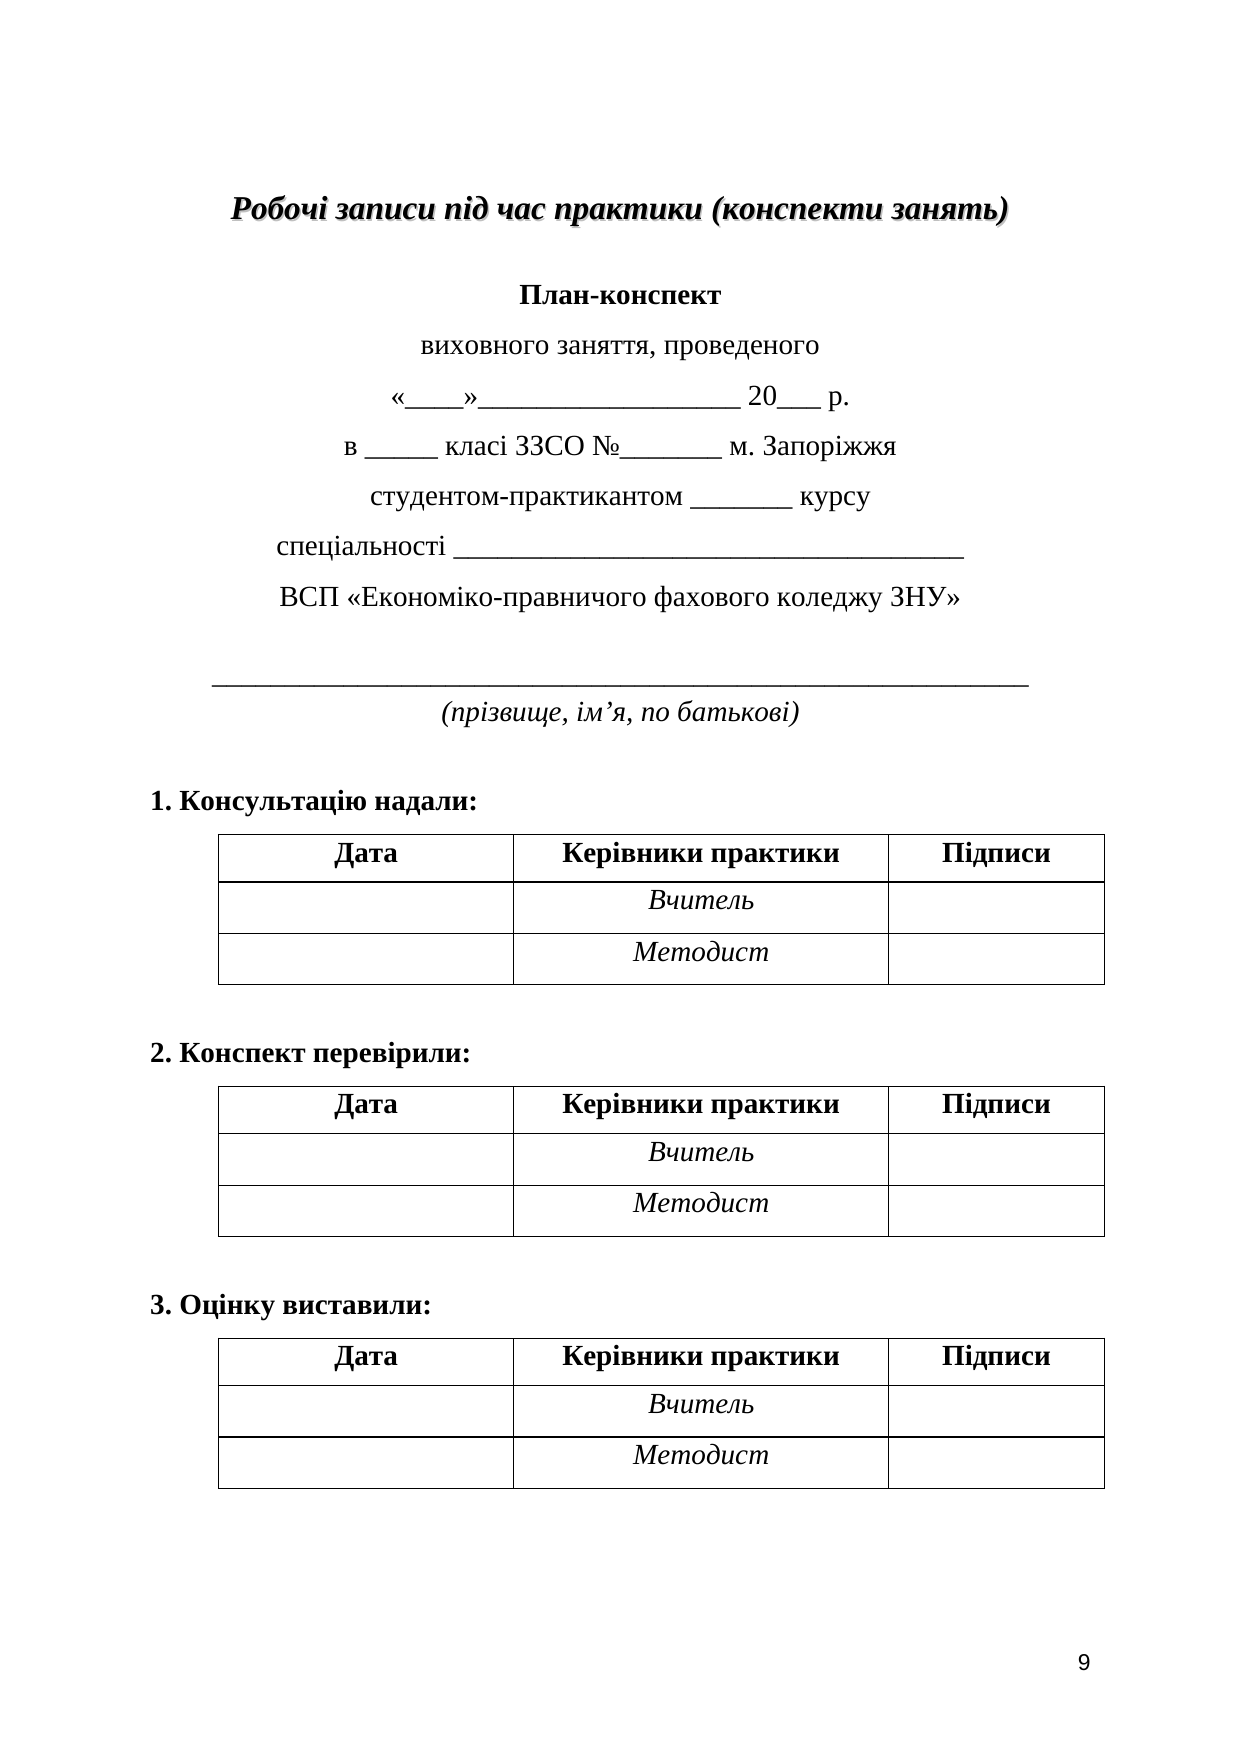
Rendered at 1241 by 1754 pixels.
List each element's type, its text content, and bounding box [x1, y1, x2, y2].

text ВСП «Економіко-правничого фахового коледжу ЗНУ» [150, 579, 1090, 612]
table_header Керівники практики [514, 1087, 888, 1133]
text (прізвище, ім’я, по батькові) [150, 694, 1090, 728]
text студентом-практикантом _______ курсу [150, 478, 1090, 512]
table_cell [889, 934, 1104, 984]
table_cell [219, 1386, 513, 1436]
text ________________________________________________________ [150, 656, 1090, 689]
table_header Підписи [889, 1087, 1104, 1133]
table_cell [889, 1438, 1104, 1488]
table_cell [219, 1186, 513, 1236]
text в _____ класі ЗЗСО №_______ м. Запоріжжя [150, 428, 1090, 461]
table_cell Вчитель [514, 1386, 888, 1436]
table_cell Методист [514, 1186, 888, 1236]
table_cell [219, 883, 513, 933]
table_cell [219, 934, 513, 984]
table_header Керівники практики [514, 835, 888, 881]
table_cell [219, 1438, 513, 1488]
table_header Дата [219, 1087, 513, 1133]
table_cell Методист [514, 1438, 888, 1488]
list Робочі записи під час практики (конспекти занять) [150, 188, 1090, 227]
text 3. Оцінку виставили: [150, 1287, 1090, 1321]
text 1. Консультацію надали: [150, 783, 1090, 817]
table_cell [889, 1186, 1104, 1236]
table_header Підписи [889, 1339, 1104, 1385]
text «____»__________________ 20___ р. [150, 378, 1090, 411]
text 2. Конспект перевірили: [150, 1035, 1090, 1069]
table_cell Вчитель [514, 1134, 888, 1184]
text виховного заняття, проведеного [150, 327, 1090, 361]
table_cell [889, 883, 1104, 933]
table_header Підписи [889, 835, 1104, 881]
table_cell Вчитель [514, 883, 888, 933]
text План-конспект [150, 277, 1090, 311]
table_header Дата [219, 1339, 513, 1385]
table_cell [889, 1386, 1104, 1436]
table_cell [219, 1134, 513, 1184]
table_header Керівники практики [514, 1339, 888, 1385]
table_cell Методист [514, 934, 888, 984]
table_cell [889, 1134, 1104, 1184]
table_header Дата [219, 835, 513, 881]
text спеціальності ___________________________________ [150, 528, 1090, 562]
